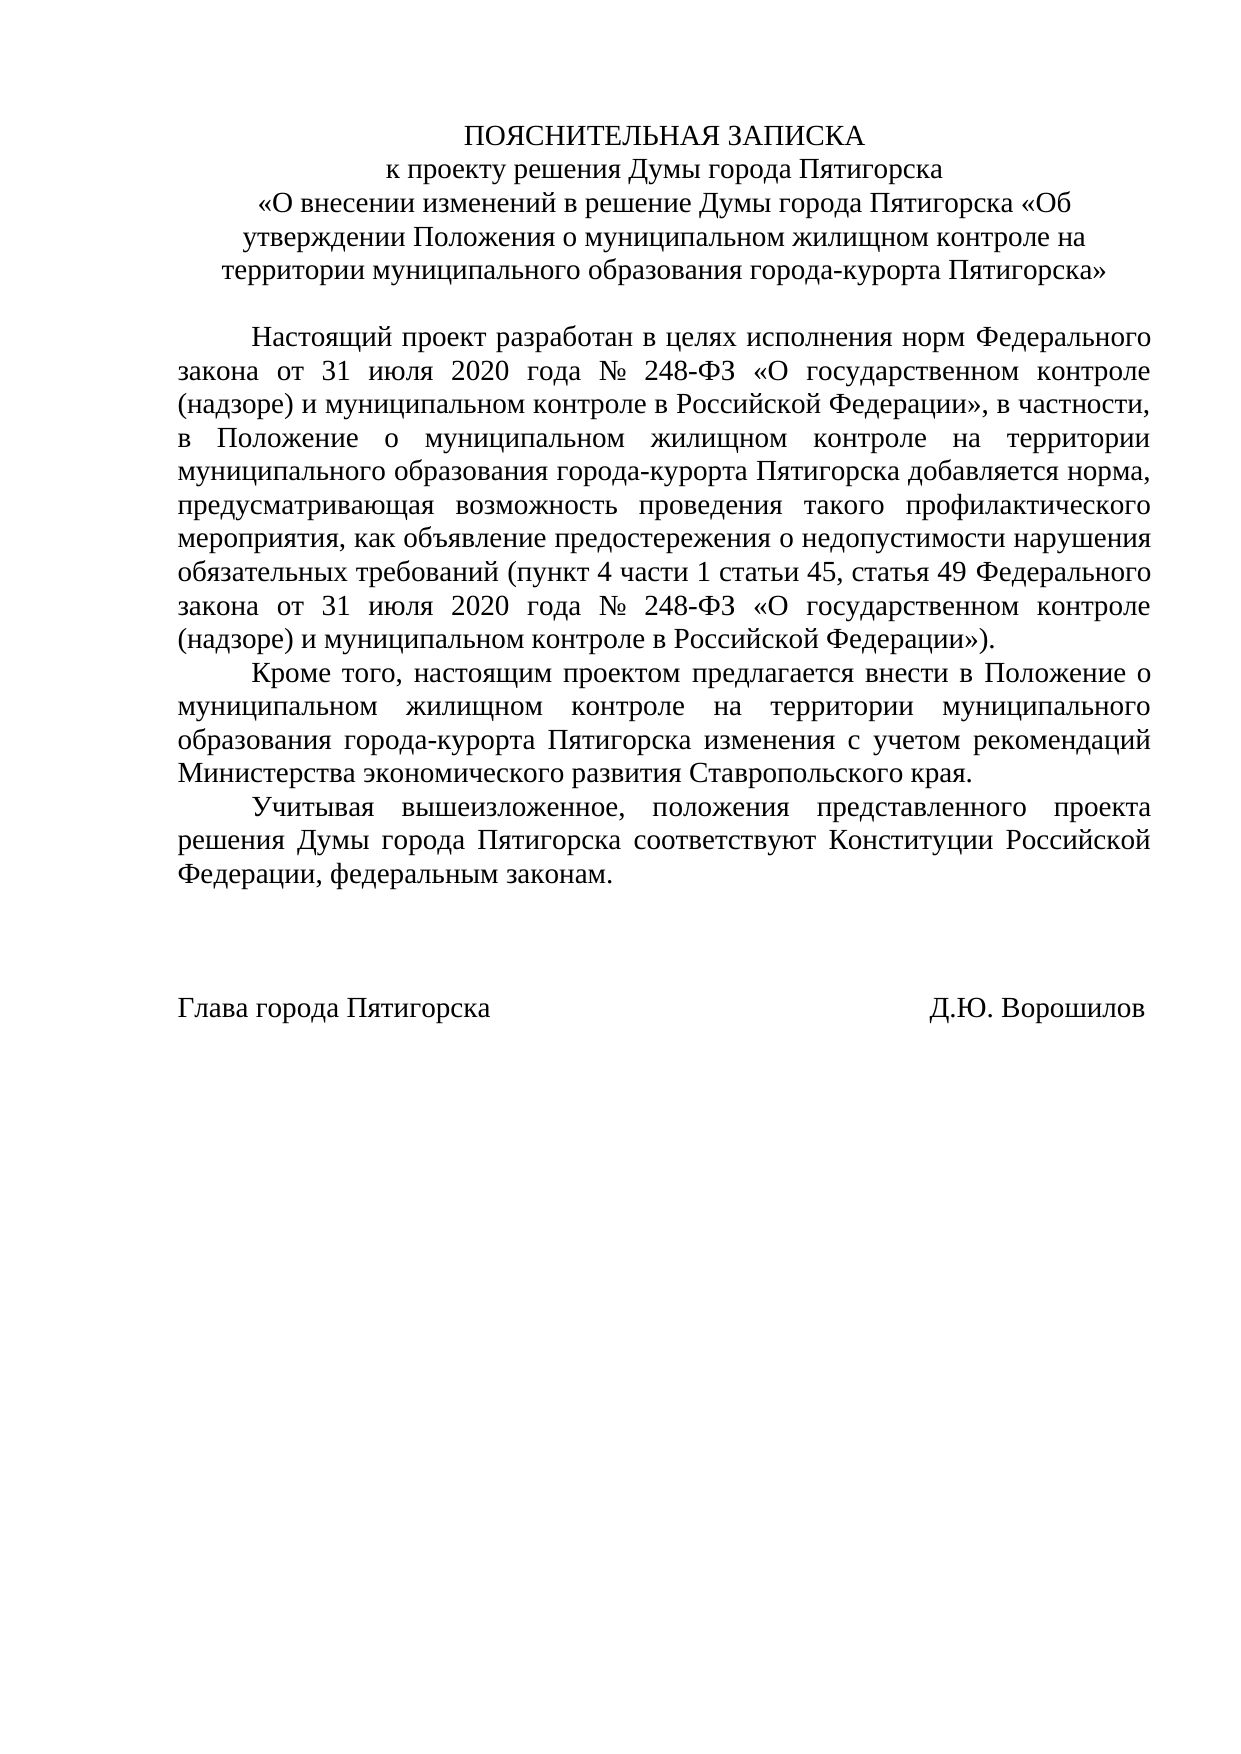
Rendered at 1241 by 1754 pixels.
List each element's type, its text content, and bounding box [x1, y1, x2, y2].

text Настоящий проект разработан в целях исполнения норм Федерального закона от 31 июля 2020 года № 248-ФЗ «О государственном контроле (надзоре) и муниципальном контроле в Российской Федерации», в частности, в Положение о муниципальном жилищном контроле на территории муниципального образования города-курорта Пятигорска добавляется норма, предусматривающая возможность проведения такого профилактического мероприятия, как объявление предостережения о недопустимости нарушения обязательных требований (пункт 4 части 1 статьи 45, статья 49 Федерального закона от 31 июля 2020 года № 248-ФЗ «О государственном контроле (надзоре) и муниципальном контроле в Российской Федерации»). [177, 319, 1152, 655]
text к проекту решения Думы города Пятигорска [177, 152, 1152, 185]
text ПОЯСНИТЕЛЬНАЯ ЗАПИСКА [177, 118, 1152, 152]
text Глава города Пятигорска Д.Ю. Ворошилов [177, 990, 1152, 1024]
text Учитывая вышеизложенное, положения представленного проекта решения Думы города Пятигорска соответствуют Конституции Российской Федерации, федеральным законам. [177, 789, 1152, 889]
text «О внесении изменений в решение Думы города Пятигорска «Об утверждении Положения о муниципальном жилищном контроле на территории муниципального образования города-курорта Пятигорска» [177, 185, 1152, 286]
text Кроме того, настоящим проектом предлагается внести в Положение о муниципальном жилищном контроле на территории муниципального образования города-курорта Пятигорска изменения с учетом рекомендаций Министерства экономического развития Ставропольского края. [177, 655, 1152, 789]
